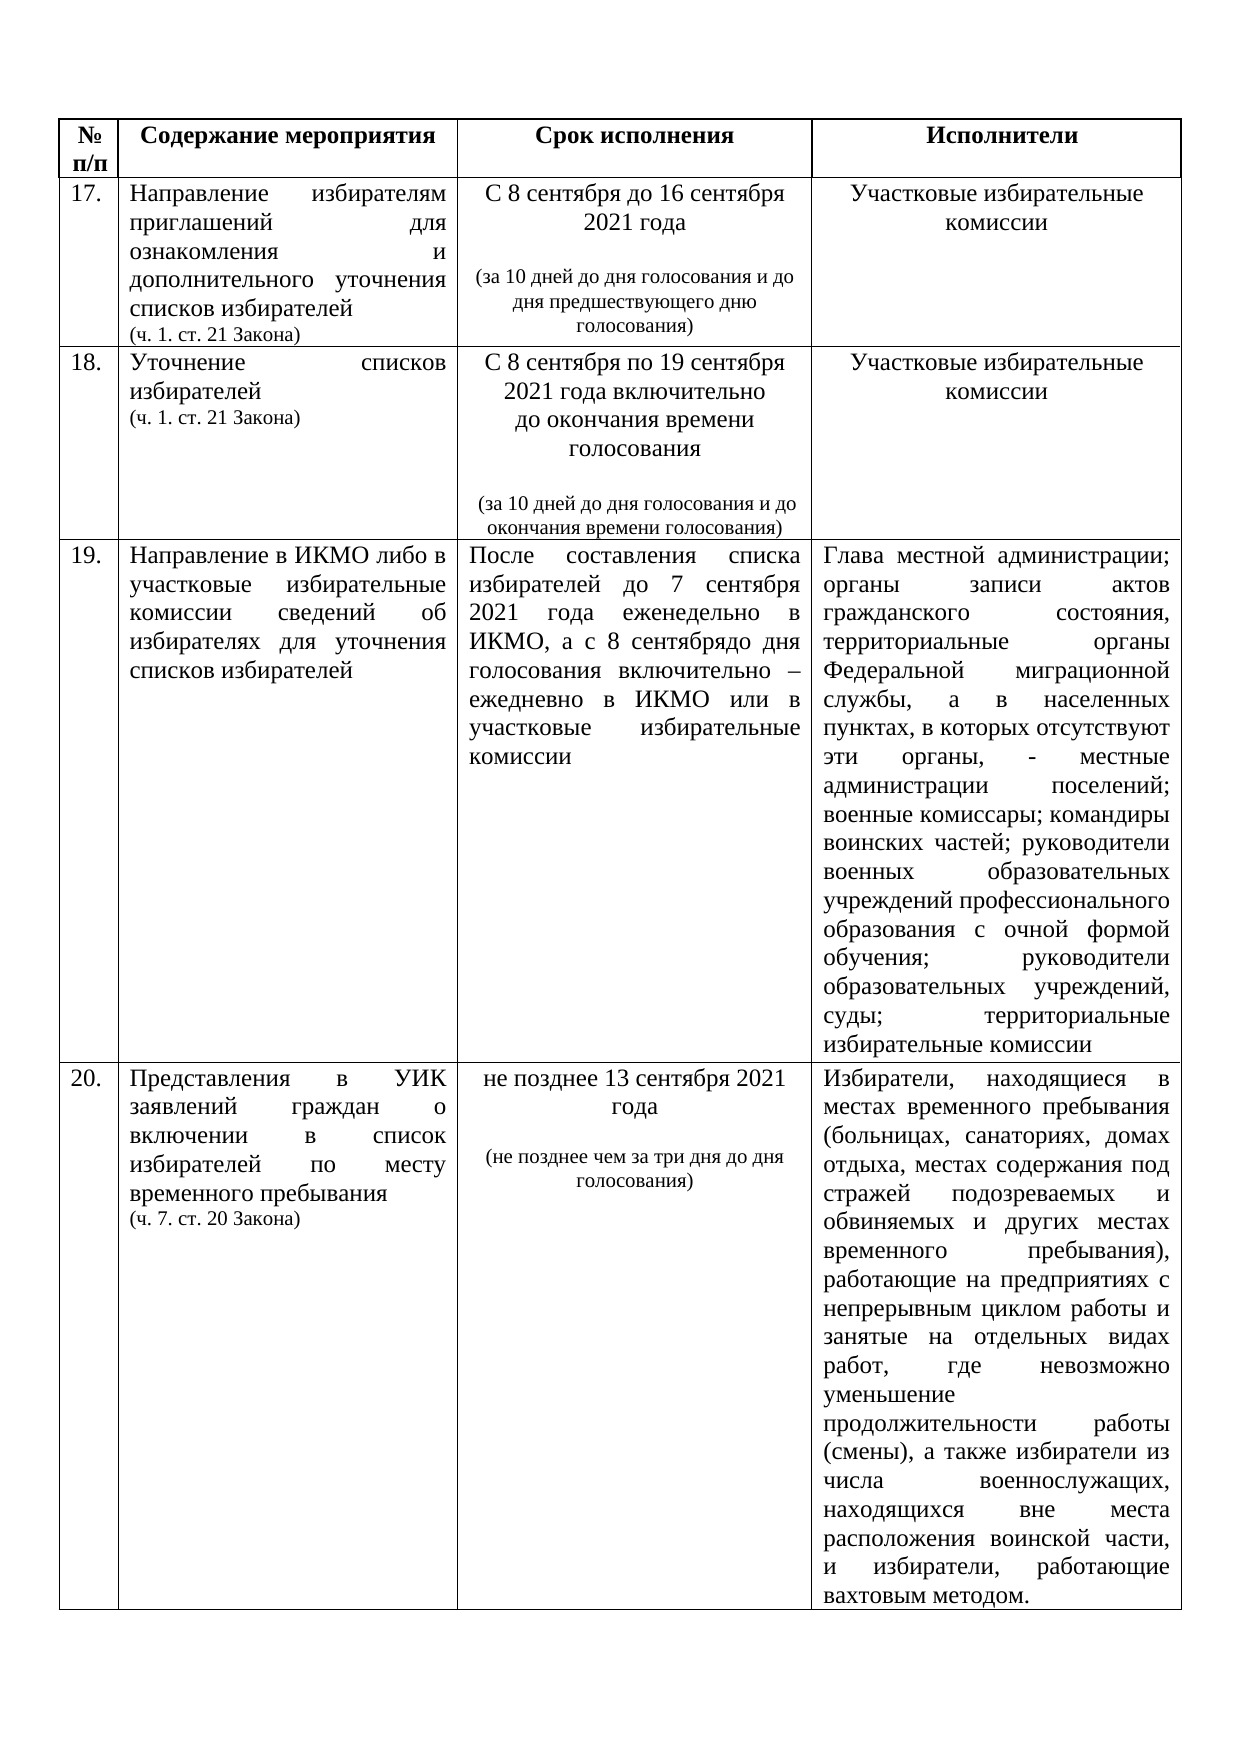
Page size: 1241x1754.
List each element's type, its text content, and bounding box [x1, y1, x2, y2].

table_cell [60, 178, 118, 346]
table_header Срок исполнения [458, 120, 811, 177]
table_header Содержание мероприятия [119, 120, 457, 177]
table_cell [60, 540, 118, 1062]
table_cell С 8 сентября по 19 сентября 2021 года включительно до окончания времени голосования (за 10 дней до дня голосования и до окончания времени голосования) [458, 347, 811, 539]
table_cell Участковые избирательные комиссии [812, 346, 1181, 539]
table_cell Направление избирателям приглашений для ознакомления и дополнительного уточнения списков избирателей (ч. 1. ст. 21 Закона) [119, 178, 457, 346]
table_cell [60, 1063, 118, 1609]
table_cell не позднее 13 сентября 2021 года (не позднее чем за три дня до дня голосования) [458, 1063, 811, 1609]
table_cell Представления в УИК заявлений граждан о включении в список избирателей по месту временного пребывания (ч. 7. ст. 20 Закона) [119, 1063, 457, 1609]
table_cell После составления списка избирателей до 7 сентября 2021 года еженедельно в ИКМО, а с 8 сентябрядо дня голосования включительно – ежедневно в ИКМО или в участковые избирательные комиссии [458, 540, 811, 1062]
table_cell Уточнение списков избирателей (ч. 1. ст. 21 Закона) [119, 347, 457, 539]
table_cell Участковые избирательные комиссии [812, 178, 1181, 346]
table_cell [60, 347, 118, 539]
table_cell С 8 сентября до 16 сентября 2021 года (за 10 дней до дня голосования и до дня предшествующего дню голосования) [458, 178, 811, 346]
table_cell Избиратели, находящиеся в местах временного пребывания (больницах, санаториях, домах отдыха, местах содержания под стражей подозреваемых и обвиняемых и других местах временного пребывания), работающие на предприятиях с непрерывным циклом работы и занятые на отдельных видах работ, где невозможно уменьшение продолжительности работы (смены), а также избиратели из числа военнослужащих, находящихся вне места расположения воинской части, и избиратели, работающие вахтовым методом. [812, 1062, 1181, 1609]
table_cell Глава местной администрации; органы записи актов гражданского состояния, территориальные органы Федеральной миграционной службы, а в населенных пунктах, в которых отсутствуют эти органы, - местные администрации поселений; военные комиссары; командиры воинских частей; руководители военных образовательных учреждений профессионального образования с очной формой обучения; руководители образовательных учреждений, суды; территориальные избирательные комиссии [812, 539, 1181, 1062]
table_header № п/п [60, 120, 117, 177]
table_header Исполнители [813, 120, 1180, 177]
table_cell Направление в ИКМО либо в участковые избирательные комиссии сведений об избирателях для уточнения списков избирателей [119, 540, 457, 1062]
